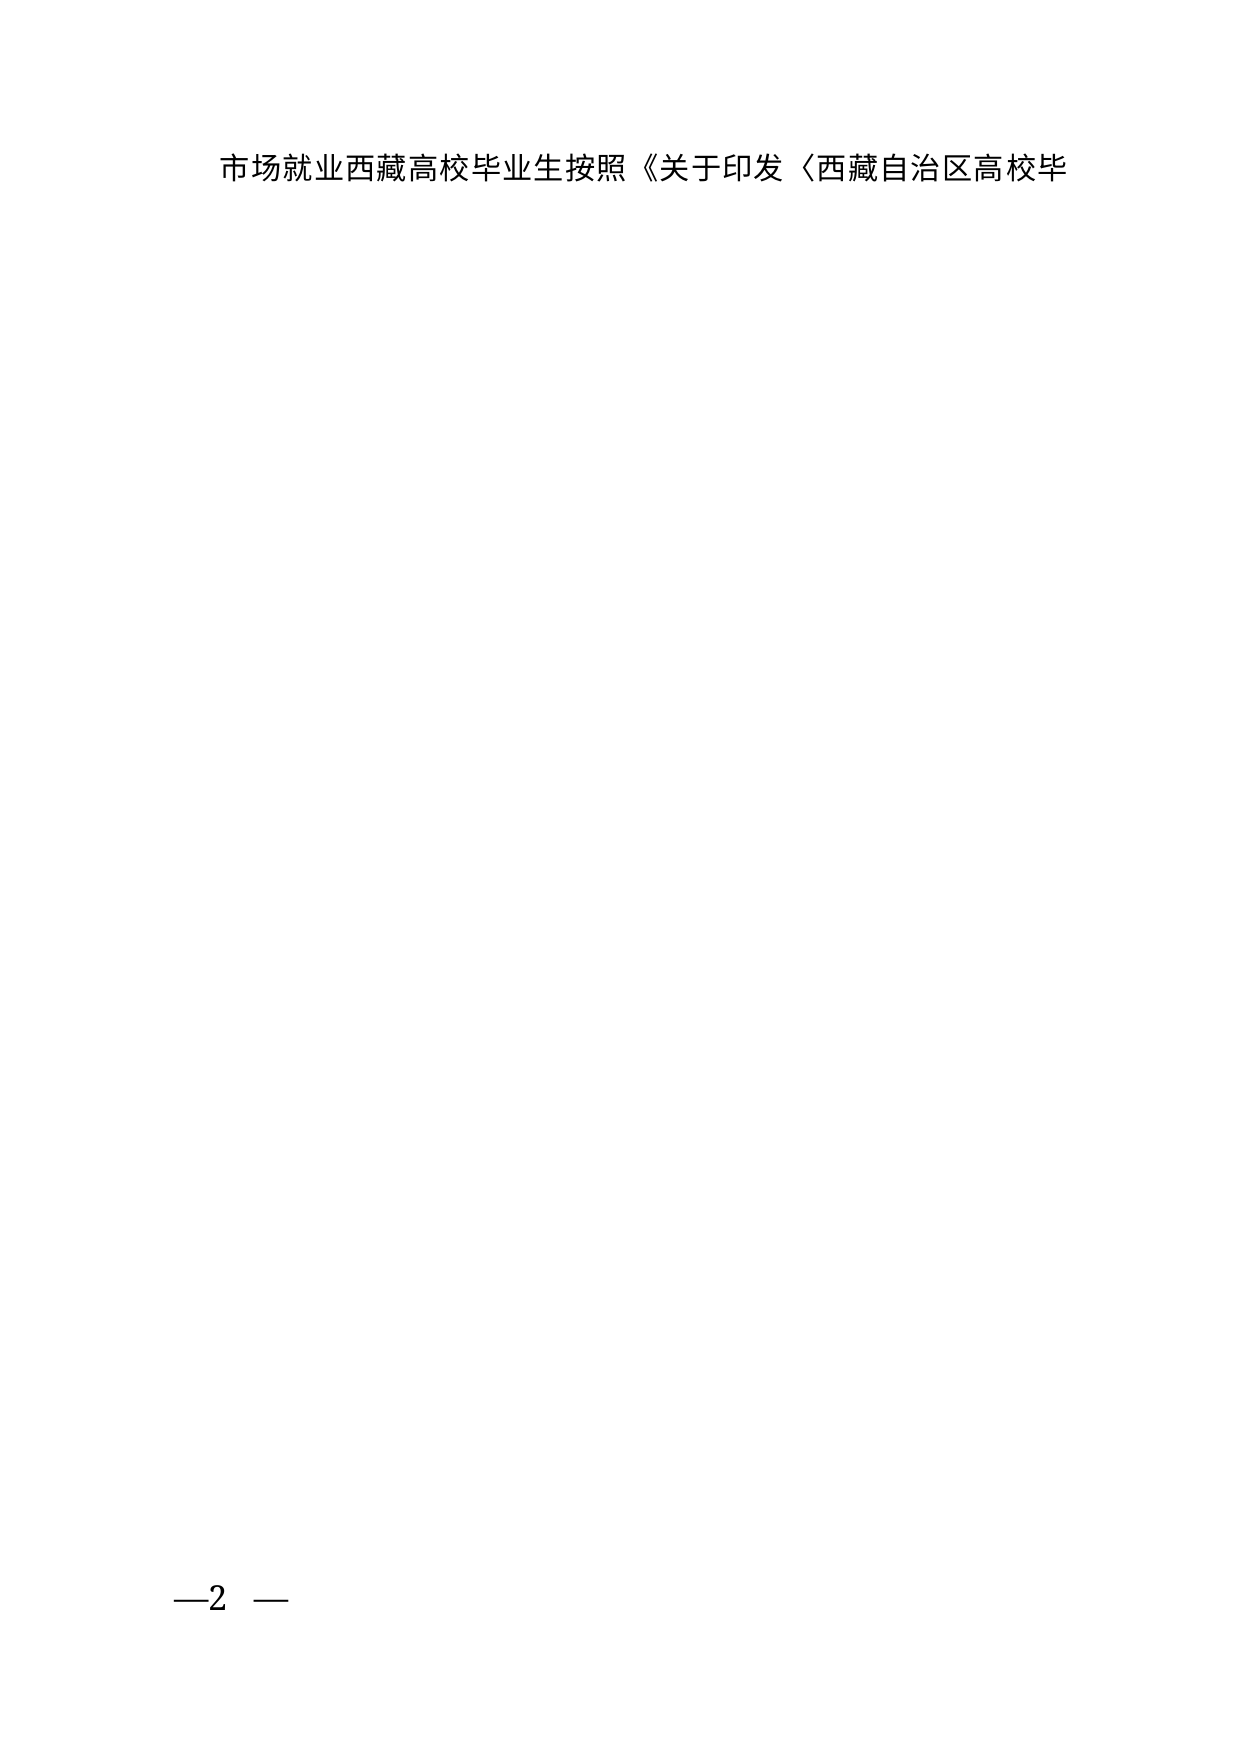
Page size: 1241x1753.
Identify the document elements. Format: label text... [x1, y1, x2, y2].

text 市场就业西藏高校毕业生按照《关于印发〈西藏自治区高校毕 [219, 149, 1078, 187]
